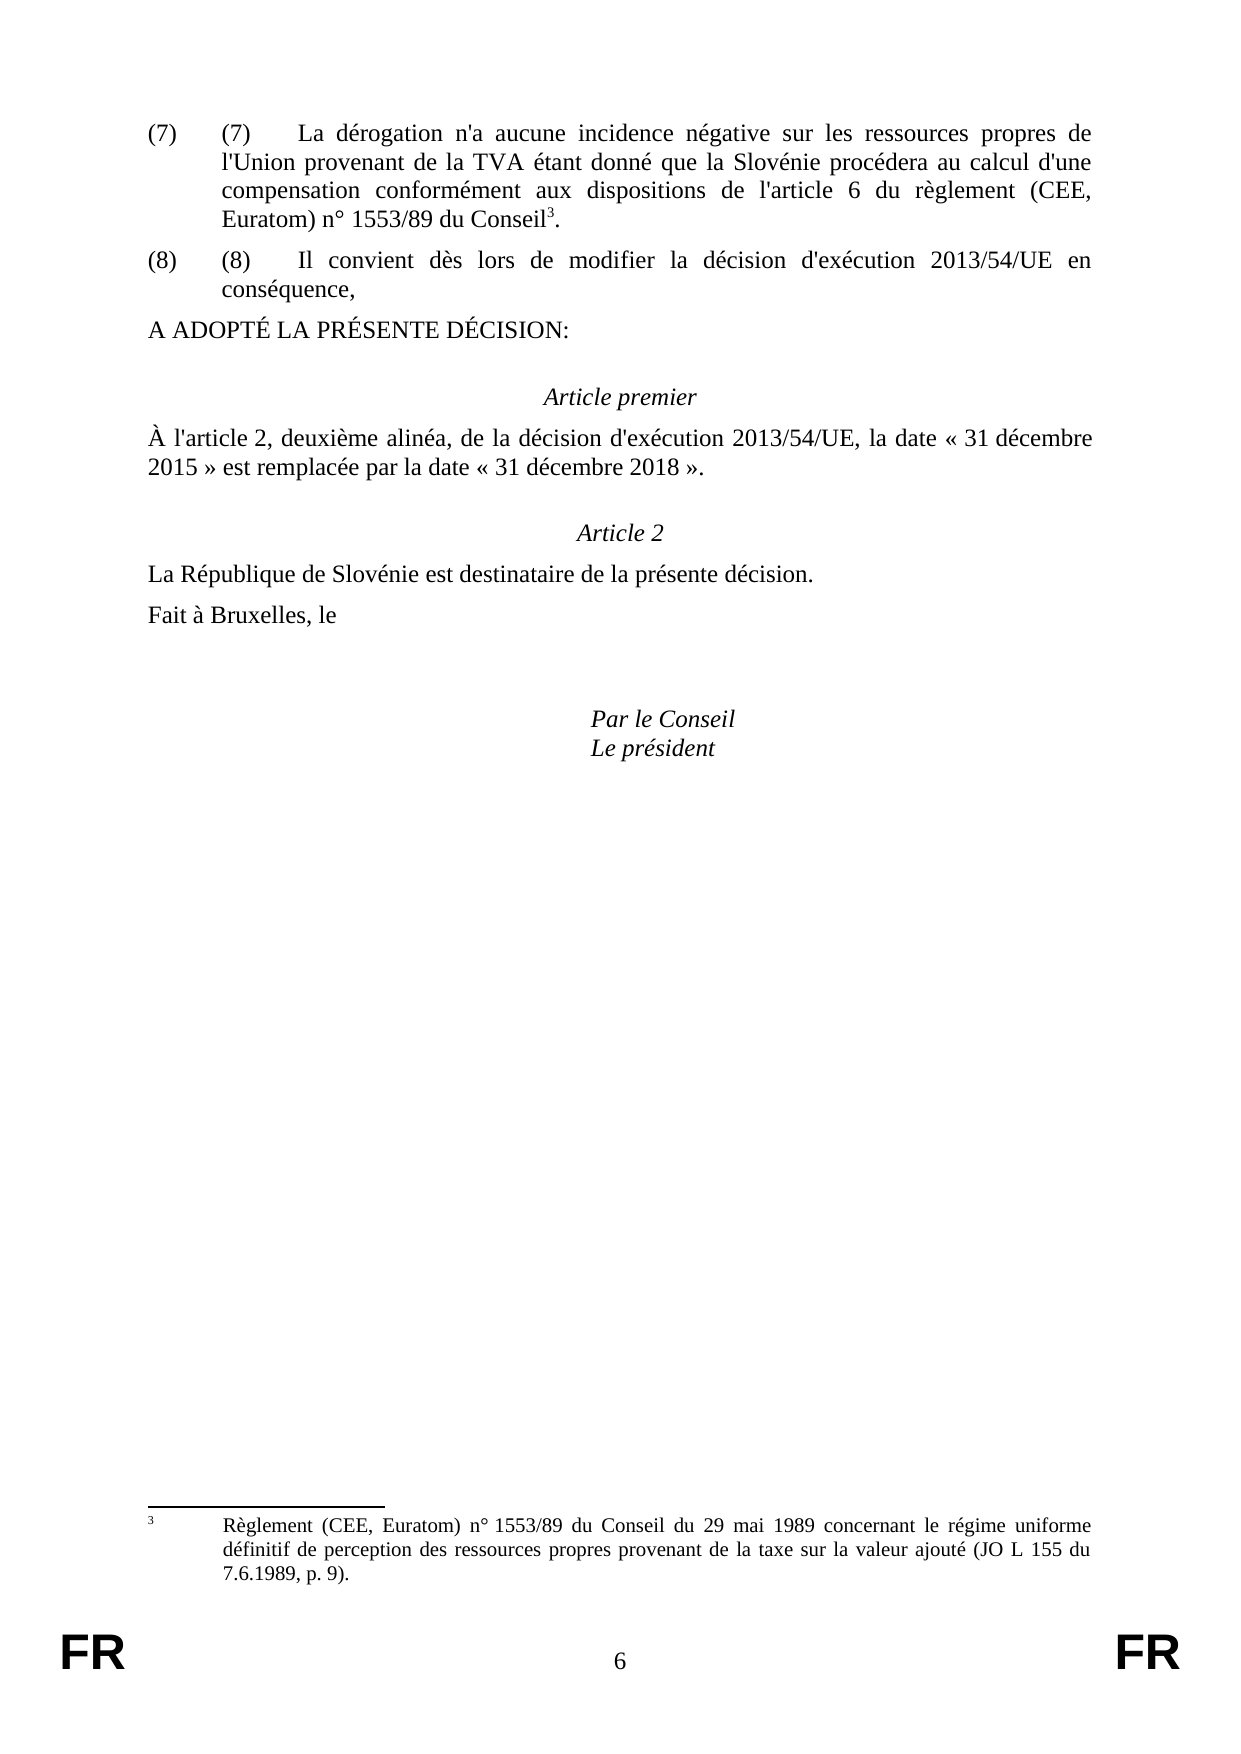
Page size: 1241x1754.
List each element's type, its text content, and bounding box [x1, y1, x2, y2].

text A ADOPTÉ LA PRÉSENTE DÉCISION: [148, 316, 1093, 344]
text La République de Slovénie est destinataire de la présente décision. [148, 559, 1093, 588]
text Article 2 [148, 518, 1093, 547]
text Par le Conseil [148, 704, 1093, 733]
text Article premier [148, 382, 1093, 411]
text (8) (8) Il convient dès lors de modifier la décision d'exécution 2013/54/UE en conséquence, [148, 246, 1093, 303]
text Fait à Bruxelles, le [148, 601, 1093, 629]
text Le président [148, 733, 1093, 762]
text À l'article 2, deuxième alinéa, de la décision d'exécution 2013/54/UE, la date « 31 décembre 2015 » est remplacée par la date « 31 décembre 2018 ». [148, 423, 1093, 481]
text (7) (7) La dérogation n'a aucune incidence négative sur les ressources propres de l'Union provenant de la TVA étant donné que la Slovénie procédera au calcul d'une compensation conformément aux dispositions de l'article 6 du règlement (CEE, Euratom) n° 1553/89 du Conseil. [148, 118, 1093, 233]
